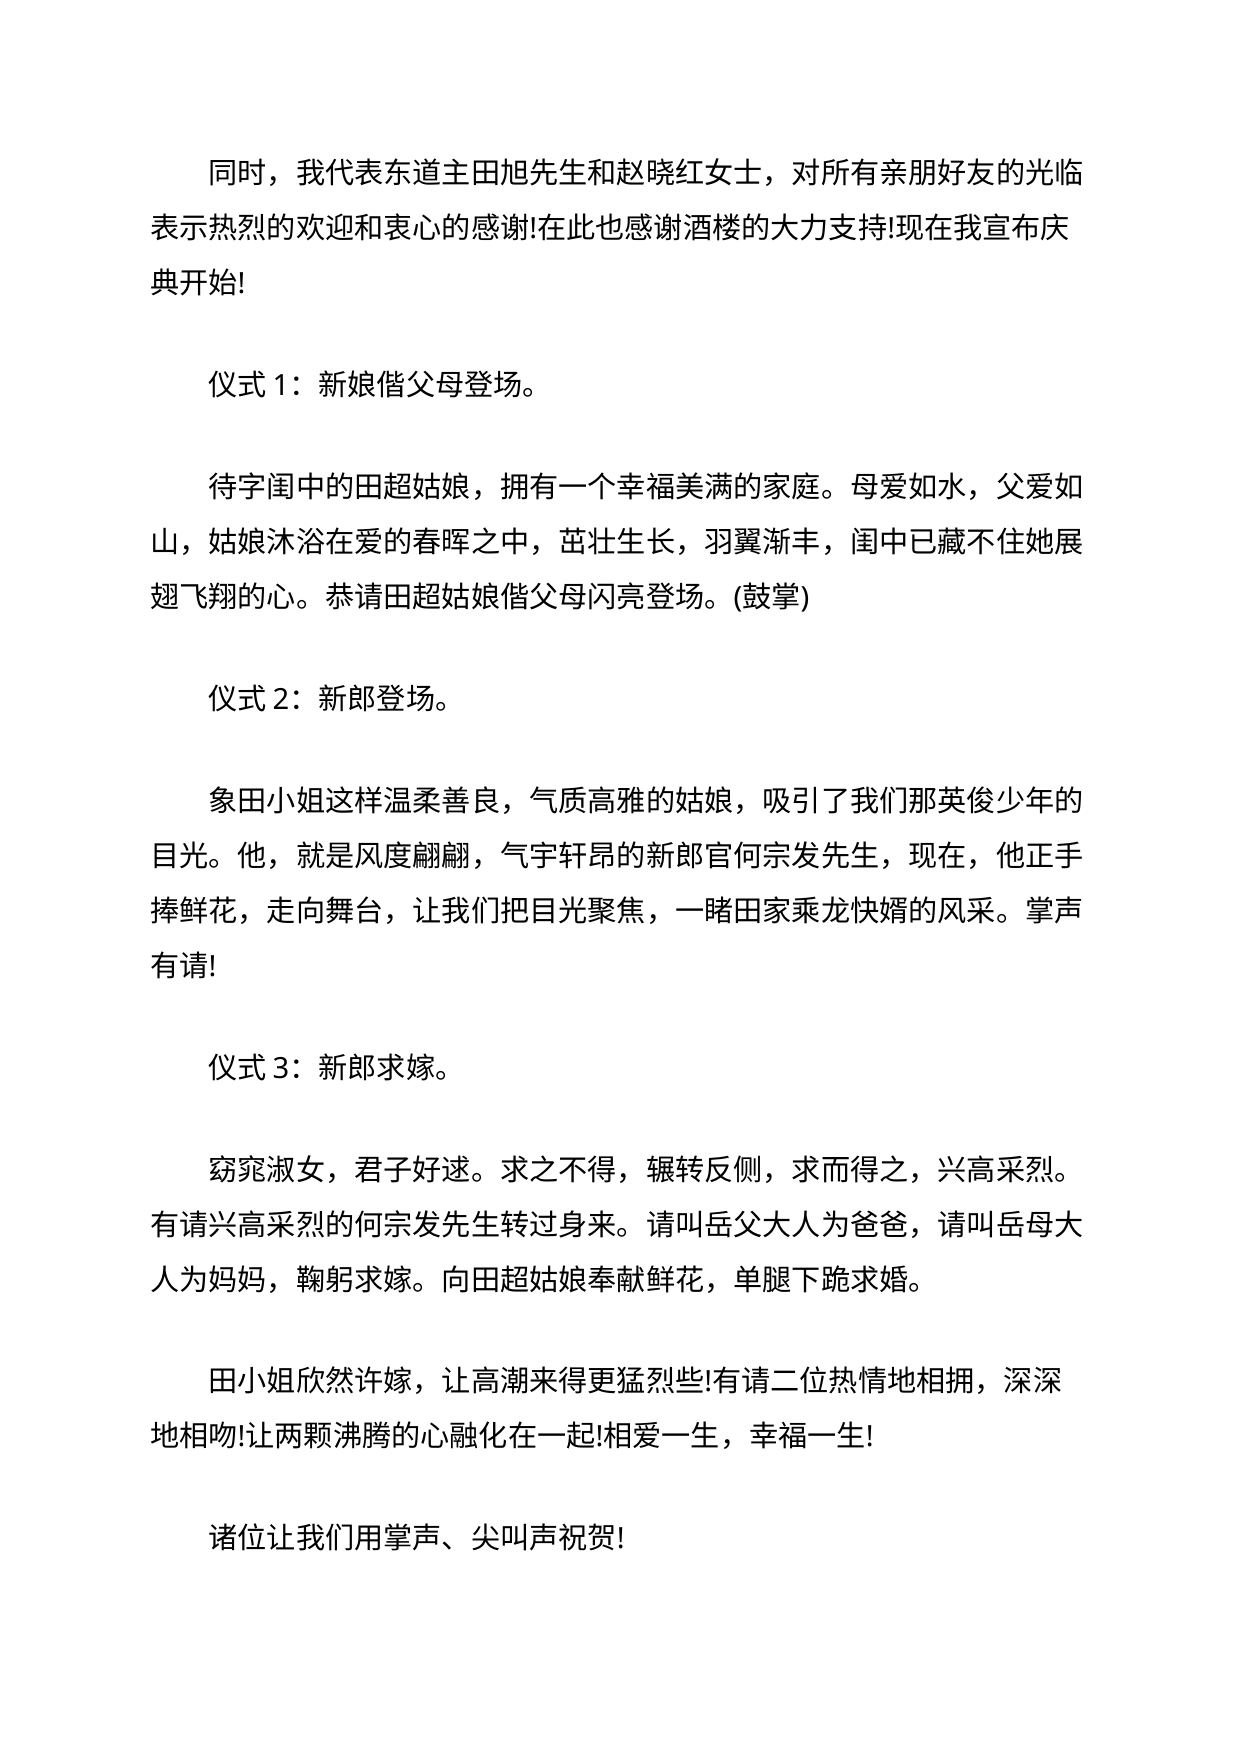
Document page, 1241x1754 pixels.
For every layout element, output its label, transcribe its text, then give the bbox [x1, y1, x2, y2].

text 窈窕淑女，君子好逑。求之不得，辗转反侧，求而得之，兴高采烈。有请兴高采烈的何宗发先生转过身来。请叫岳父大人为爸爸，请叫岳母大人为妈妈，鞠躬求嫁。向田超姑娘奉献鲜花，单腿下跪求婚。 [150, 1146, 1090, 1298]
text 仪式3：新郎求嫁。 [150, 1044, 1090, 1087]
text 待字闺中的田超姑娘，拥有一个幸福美满的家庭。母爱如水，父爱如山，姑娘沐浴在爱的春晖之中，茁壮生长，羽翼渐丰，闺中已藏不住她展翅飞翔的心。恭请田超姑娘偕父母闪亮登场。(鼓掌) [150, 464, 1090, 616]
text 同时，我代表东道主田旭先生和赵晓红女士，对所有亲朋好友的光临表示热烈的欢迎和衷心的感谢!在此也感谢酒楼的大力支持!现在我宣布庆典开始! [150, 150, 1090, 302]
text 仪式2：新郎登场。 [150, 676, 1090, 718]
text 田小姐欣然许嫁，让高潮来得更猛烈些!有请二位热情地相拥，深深地相吻!让两颗沸腾的心融化在一起!相爱一生，幸福一生! [150, 1358, 1090, 1455]
text 仪式1：新娘偕父母登场。 [150, 362, 1090, 404]
text 象田小姐这样温柔善良，气质高雅的姑娘，吸引了我们那英俊少年的目光。他，就是风度翩翩，气宇轩昂的新郎官何宗发先生，现在，他正手捧鲜花，走向舞台，让我们把目光聚焦，一睹田家乘龙快婿的风采。掌声有请! [150, 778, 1090, 985]
text 诸位让我们用掌声、尖叫声祝贺! [150, 1515, 1090, 1557]
